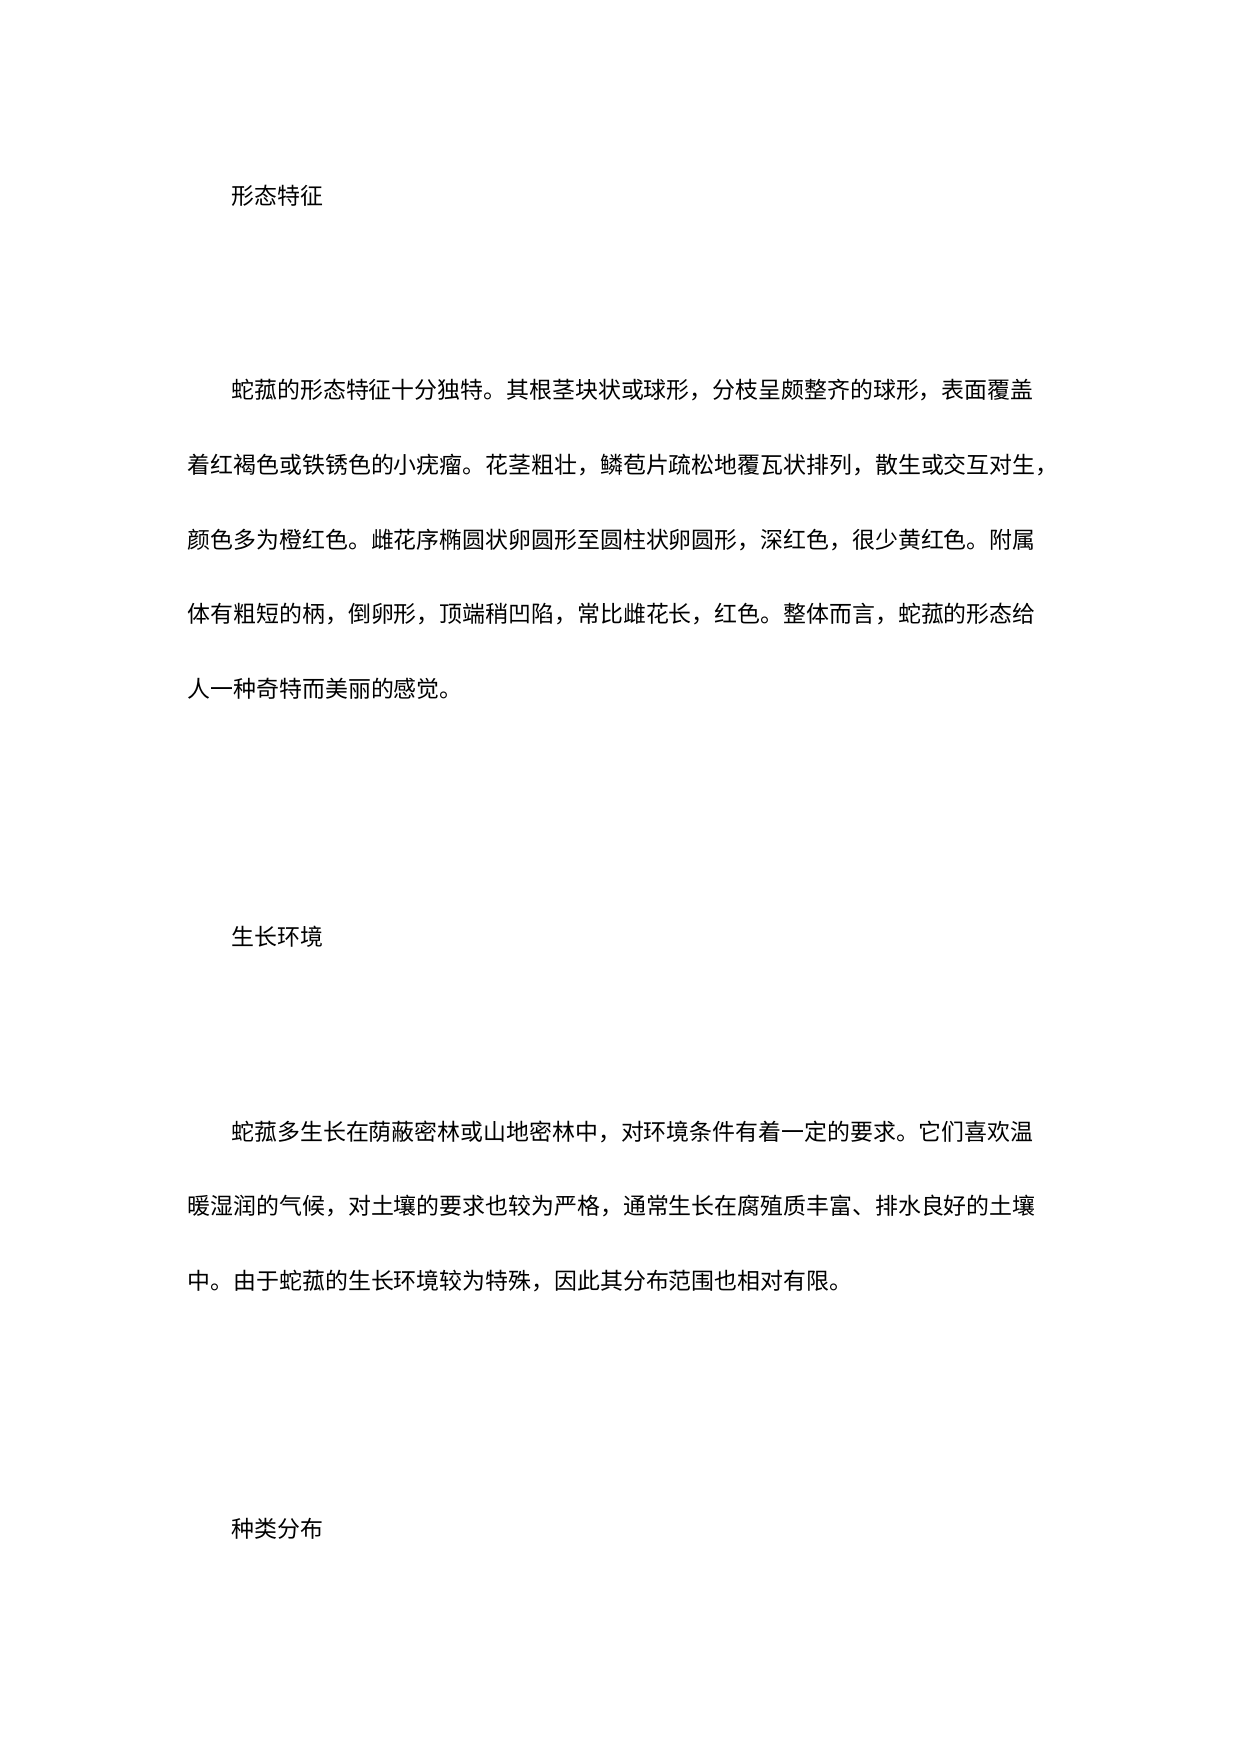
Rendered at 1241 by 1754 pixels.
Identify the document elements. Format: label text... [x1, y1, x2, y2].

text 种类分布 [187, 1495, 1053, 1560]
text 蛇菰多生长在荫蔽密林或山地密林中，对环境条件有着一定的要求。它们喜欢温暖湿润的气候，对土壤的要求也较为严格，通常生长在腐殖质丰富、排水良好的土壤中。由于蛇菰的生长环境较为特殊，因此其分布范围也相对有限。 [187, 1098, 1053, 1312]
text 生长环境 [187, 903, 1053, 968]
text 形态特征 [187, 162, 1053, 227]
text 蛇菰的形态特征十分独特。其根茎块状或球形，分枝呈颇整齐的球形，表面覆盖着红褐色或铁锈色的小疣瘤。花茎粗壮，鳞苞片疏松地覆瓦状排列，散生或交互对生，颜色多为橙红色。雌花序椭圆状卵圆形至圆柱状卵圆形，深红色，很少黄红色。附属体有粗短的柄，倒卵形，顶端稍凹陷，常比雌花长，红色。整体而言，蛇菰的形态给人一种奇特而美丽的感觉。 [187, 356, 1053, 720]
